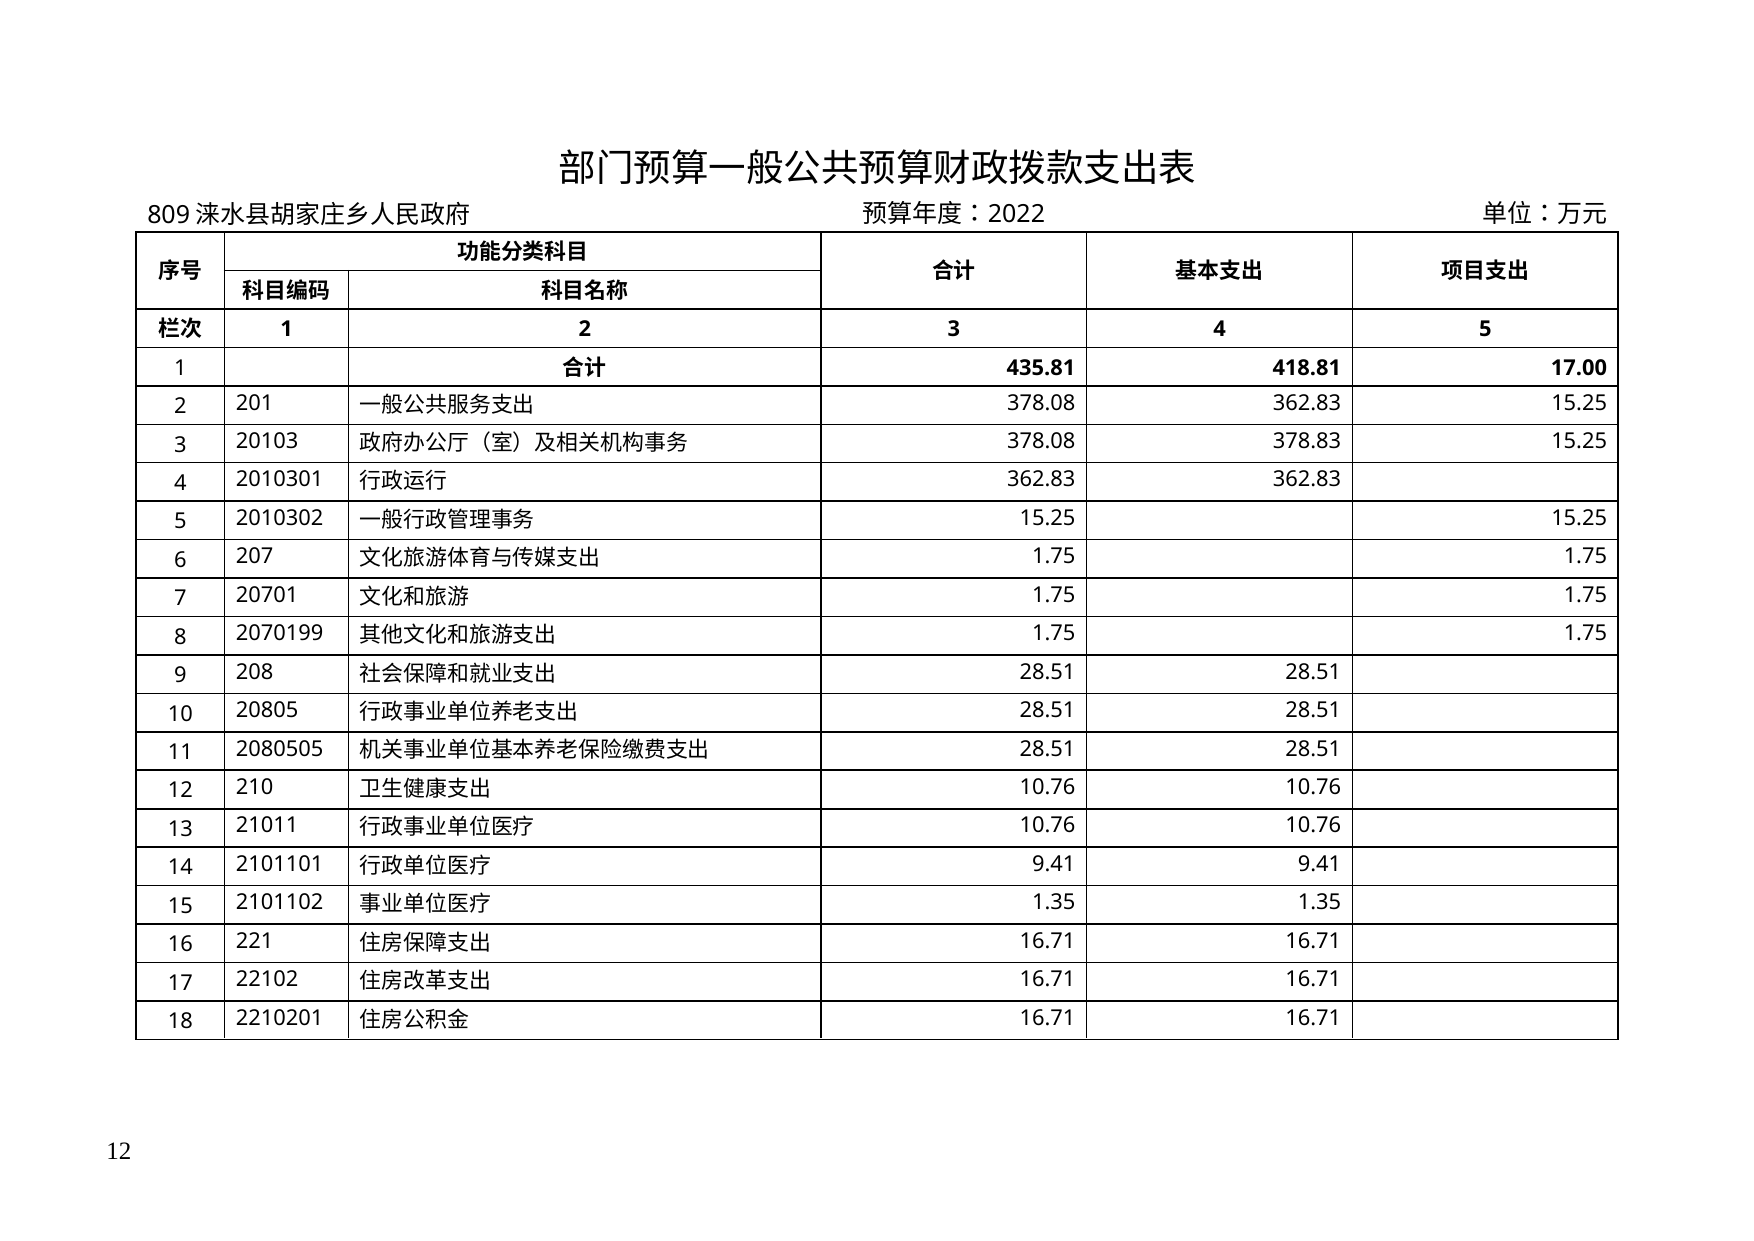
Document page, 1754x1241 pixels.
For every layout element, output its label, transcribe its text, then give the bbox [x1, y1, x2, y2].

table_cell 住房公积金 [349, 1002, 820, 1038]
table_cell 9.41 [1087, 848, 1352, 885]
table_cell [1353, 733, 1617, 769]
table_header 809涞水县胡家庄乡人民政府 [137, 195, 820, 231]
table_cell 1.75 [1353, 617, 1617, 654]
table_cell 12 [137, 771, 224, 808]
table_cell [1353, 463, 1617, 500]
table_cell 科目名称 [349, 271, 820, 308]
table_cell 住房改革支出 [349, 963, 820, 1000]
table_cell 1.75 [822, 617, 1086, 654]
table_cell 1.35 [822, 886, 1086, 923]
table_cell 栏次 [137, 310, 224, 347]
table_cell 378.83 [1087, 425, 1352, 462]
table_cell [1353, 848, 1617, 885]
table_cell 2210201 [225, 1002, 348, 1038]
table_cell 16.71 [822, 963, 1086, 1000]
table_cell 2010302 [225, 502, 348, 539]
table_cell 社会保障和就业支出 [349, 656, 820, 692]
table_cell 221 [225, 925, 348, 962]
table_cell 2101102 [225, 886, 348, 923]
table_cell [1353, 925, 1617, 962]
table_cell 20103 [225, 425, 348, 462]
table_cell 行政事业单位养老支出 [349, 694, 820, 731]
table_cell 1 [225, 310, 348, 347]
table_cell 16.71 [1087, 925, 1352, 962]
table_cell 6 [137, 540, 224, 577]
table_cell [1087, 502, 1352, 539]
table_cell 15.25 [1353, 425, 1617, 462]
table_cell 16 [137, 925, 224, 962]
table_cell 9.41 [822, 848, 1086, 885]
table_cell 15 [137, 886, 224, 923]
table_cell 11 [137, 733, 224, 769]
table_cell 20805 [225, 694, 348, 731]
table_cell 10.76 [1087, 810, 1352, 846]
table_cell 13 [137, 810, 224, 846]
table_cell 2101101 [225, 848, 348, 885]
table_cell [1087, 617, 1352, 654]
table_cell 21011 [225, 810, 348, 846]
table_cell 7 [137, 579, 224, 616]
table_cell 一般公共服务支出 [349, 387, 820, 423]
table_cell 378.08 [822, 387, 1086, 423]
table_cell 15.25 [822, 502, 1086, 539]
table_cell 3 [822, 310, 1086, 347]
table_cell 28.51 [822, 733, 1086, 769]
table_cell [1087, 579, 1352, 616]
table_cell 1.75 [822, 540, 1086, 577]
table_cell [1353, 886, 1617, 923]
table_cell 项目支出 [1353, 233, 1617, 308]
table_cell 10.76 [822, 771, 1086, 808]
table_cell 362.83 [1087, 387, 1352, 423]
table_cell 行政事业单位医疗 [349, 810, 820, 846]
table_cell 政府办公厅（室）及相关机构事务 [349, 425, 820, 462]
table_cell 16.71 [822, 1002, 1086, 1038]
table_cell [225, 348, 348, 385]
table_cell 16.71 [1087, 963, 1352, 1000]
table_cell 4 [137, 463, 224, 500]
table_cell 16.71 [1087, 1002, 1352, 1038]
table_cell [1353, 1002, 1617, 1038]
table_cell 机关事业单位基本养老保险缴费支出 [349, 733, 820, 769]
table_cell [1353, 963, 1617, 1000]
table_cell 1 [137, 348, 224, 385]
table_cell 1.75 [822, 579, 1086, 616]
table_cell 合计 [822, 233, 1086, 308]
table_cell 2 [137, 387, 224, 423]
table_cell 8 [137, 617, 224, 654]
table_cell [1353, 656, 1617, 692]
table_cell 文化和旅游 [349, 579, 820, 616]
table_cell 208 [225, 656, 348, 692]
table_cell 14 [137, 848, 224, 885]
table_cell 378.08 [822, 425, 1086, 462]
table_cell 9 [137, 656, 224, 692]
table_cell 其他文化和旅游支出 [349, 617, 820, 654]
table_cell 17.00 [1353, 348, 1617, 385]
table_header 单位：万元 [1087, 195, 1617, 231]
table_cell 一般行政管理事务 [349, 502, 820, 539]
table_cell 基本支出 [1087, 233, 1352, 308]
table_cell 22102 [225, 963, 348, 1000]
table_cell 1.75 [1353, 540, 1617, 577]
table_cell 事业单位医疗 [349, 886, 820, 923]
table_cell 序号 [137, 233, 224, 308]
table_cell 功能分类科目 [225, 233, 820, 270]
table_cell 10.76 [822, 810, 1086, 846]
table_cell 28.51 [1087, 733, 1352, 769]
table_cell 2 [349, 310, 820, 347]
table_cell 5 [137, 502, 224, 539]
table_cell 207 [225, 540, 348, 577]
table_cell [1353, 694, 1617, 731]
table_cell 435.81 [822, 348, 1086, 385]
table_cell 201 [225, 387, 348, 423]
table_cell 28.51 [822, 656, 1086, 692]
table_cell 住房保障支出 [349, 925, 820, 962]
table_cell 1.75 [1353, 579, 1617, 616]
table_cell 2080505 [225, 733, 348, 769]
table_cell 15.25 [1353, 387, 1617, 423]
table_cell 17 [137, 963, 224, 1000]
table_cell 210 [225, 771, 348, 808]
table_cell [1353, 810, 1617, 846]
table_cell 18 [137, 1002, 224, 1038]
table_header 预算年度：2022 [822, 195, 1086, 231]
table_cell 28.51 [822, 694, 1086, 731]
table_cell 20701 [225, 579, 348, 616]
table_cell [1353, 771, 1617, 808]
table_cell 28.51 [1087, 694, 1352, 731]
table_cell 362.83 [822, 463, 1086, 500]
table_cell 5 [1353, 310, 1617, 347]
table_cell 2010301 [225, 463, 348, 500]
table_cell 10.76 [1087, 771, 1352, 808]
table_cell 418.81 [1087, 348, 1352, 385]
table_cell 4 [1087, 310, 1352, 347]
table_cell 行政单位医疗 [349, 848, 820, 885]
table_cell 2070199 [225, 617, 348, 654]
table_cell 合计 [349, 348, 820, 385]
table_cell 362.83 [1087, 463, 1352, 500]
table_cell 文化旅游体育与传媒支出 [349, 540, 820, 577]
table_cell 科目编码 [225, 271, 348, 308]
table_cell 3 [137, 425, 224, 462]
table_cell 16.71 [822, 925, 1086, 962]
text 部门预算一般公共预算财政拨款支出表 [106, 142, 1648, 193]
table_cell 10 [137, 694, 224, 731]
table_cell [1087, 540, 1352, 577]
table_cell 28.51 [1087, 656, 1352, 692]
table_cell 1.35 [1087, 886, 1352, 923]
table_cell 15.25 [1353, 502, 1617, 539]
table_cell 行政运行 [349, 463, 820, 500]
table_cell 卫生健康支出 [349, 771, 820, 808]
